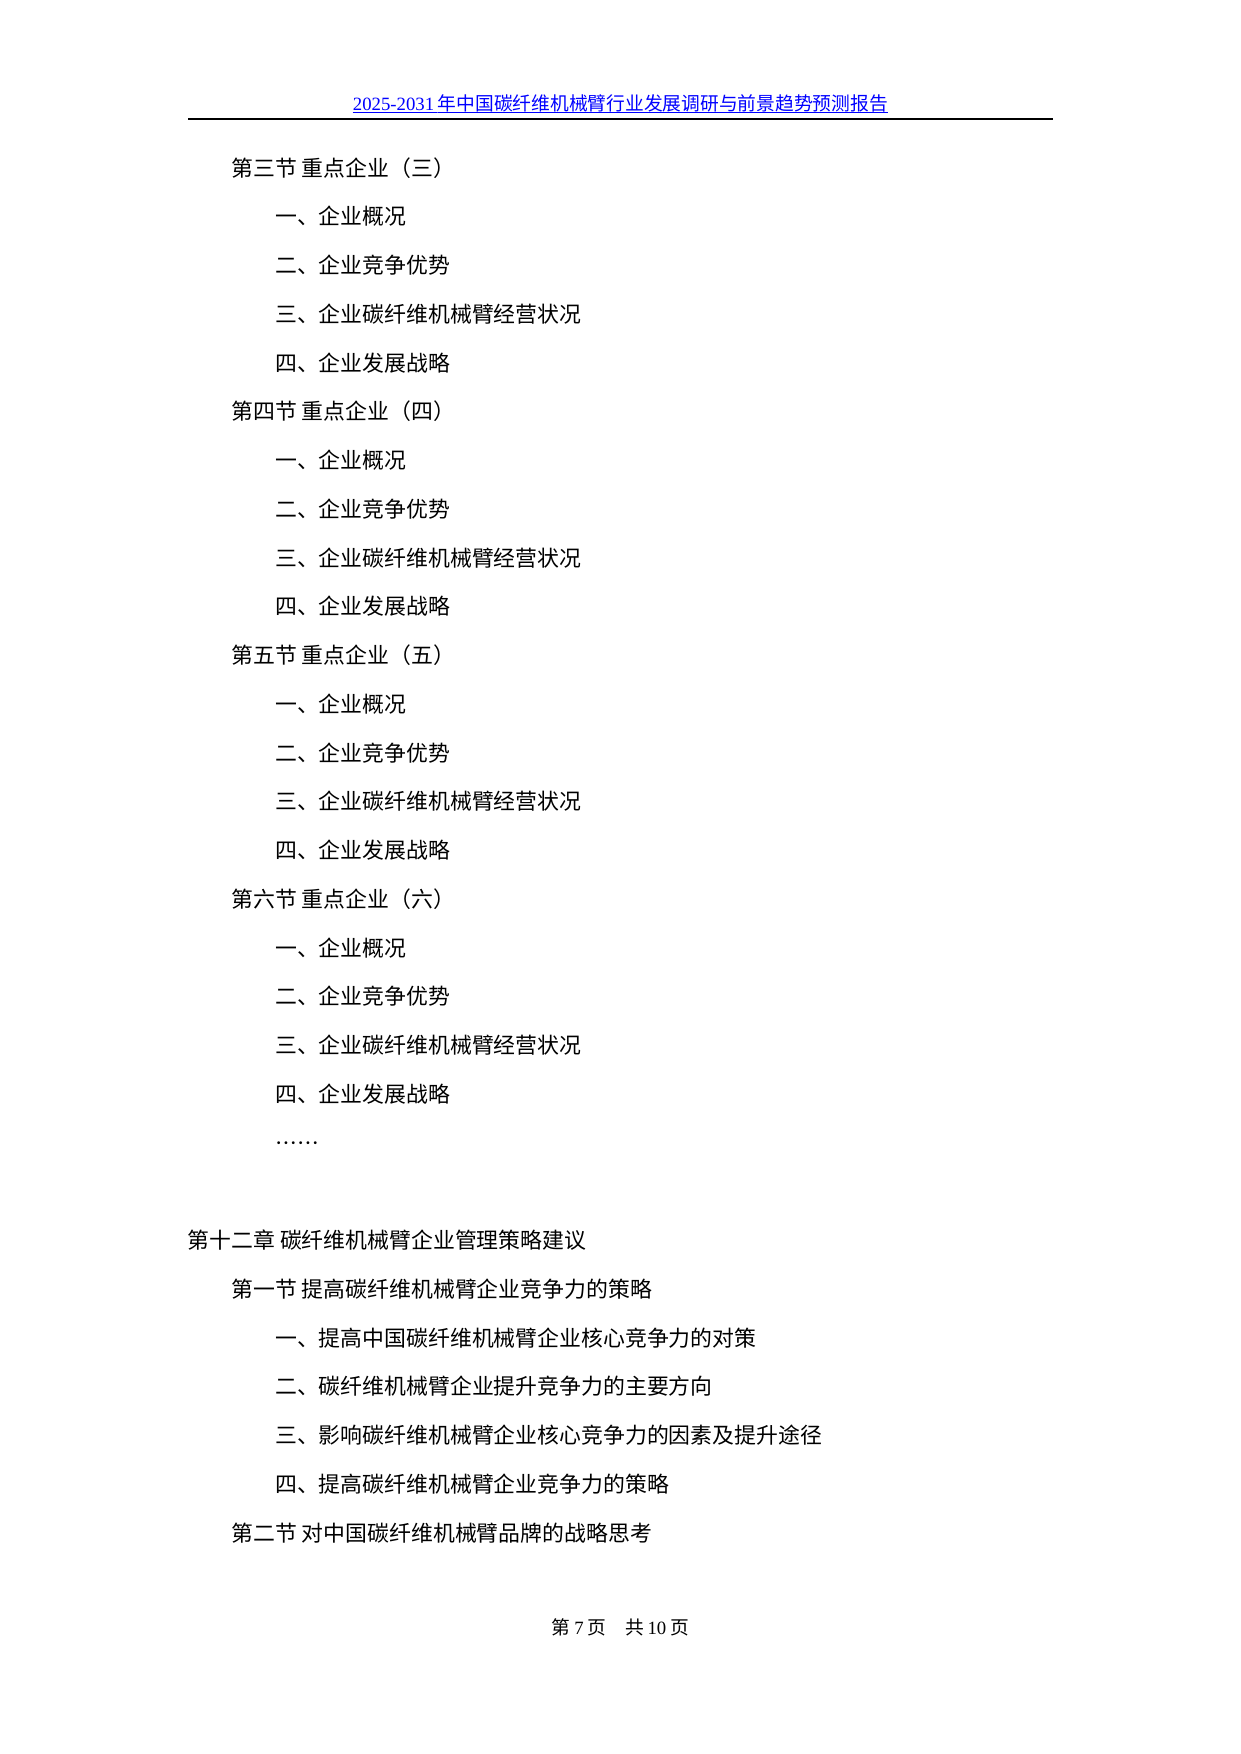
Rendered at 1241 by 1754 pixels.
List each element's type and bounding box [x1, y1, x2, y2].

text [187, 150, 1053, 1548]
